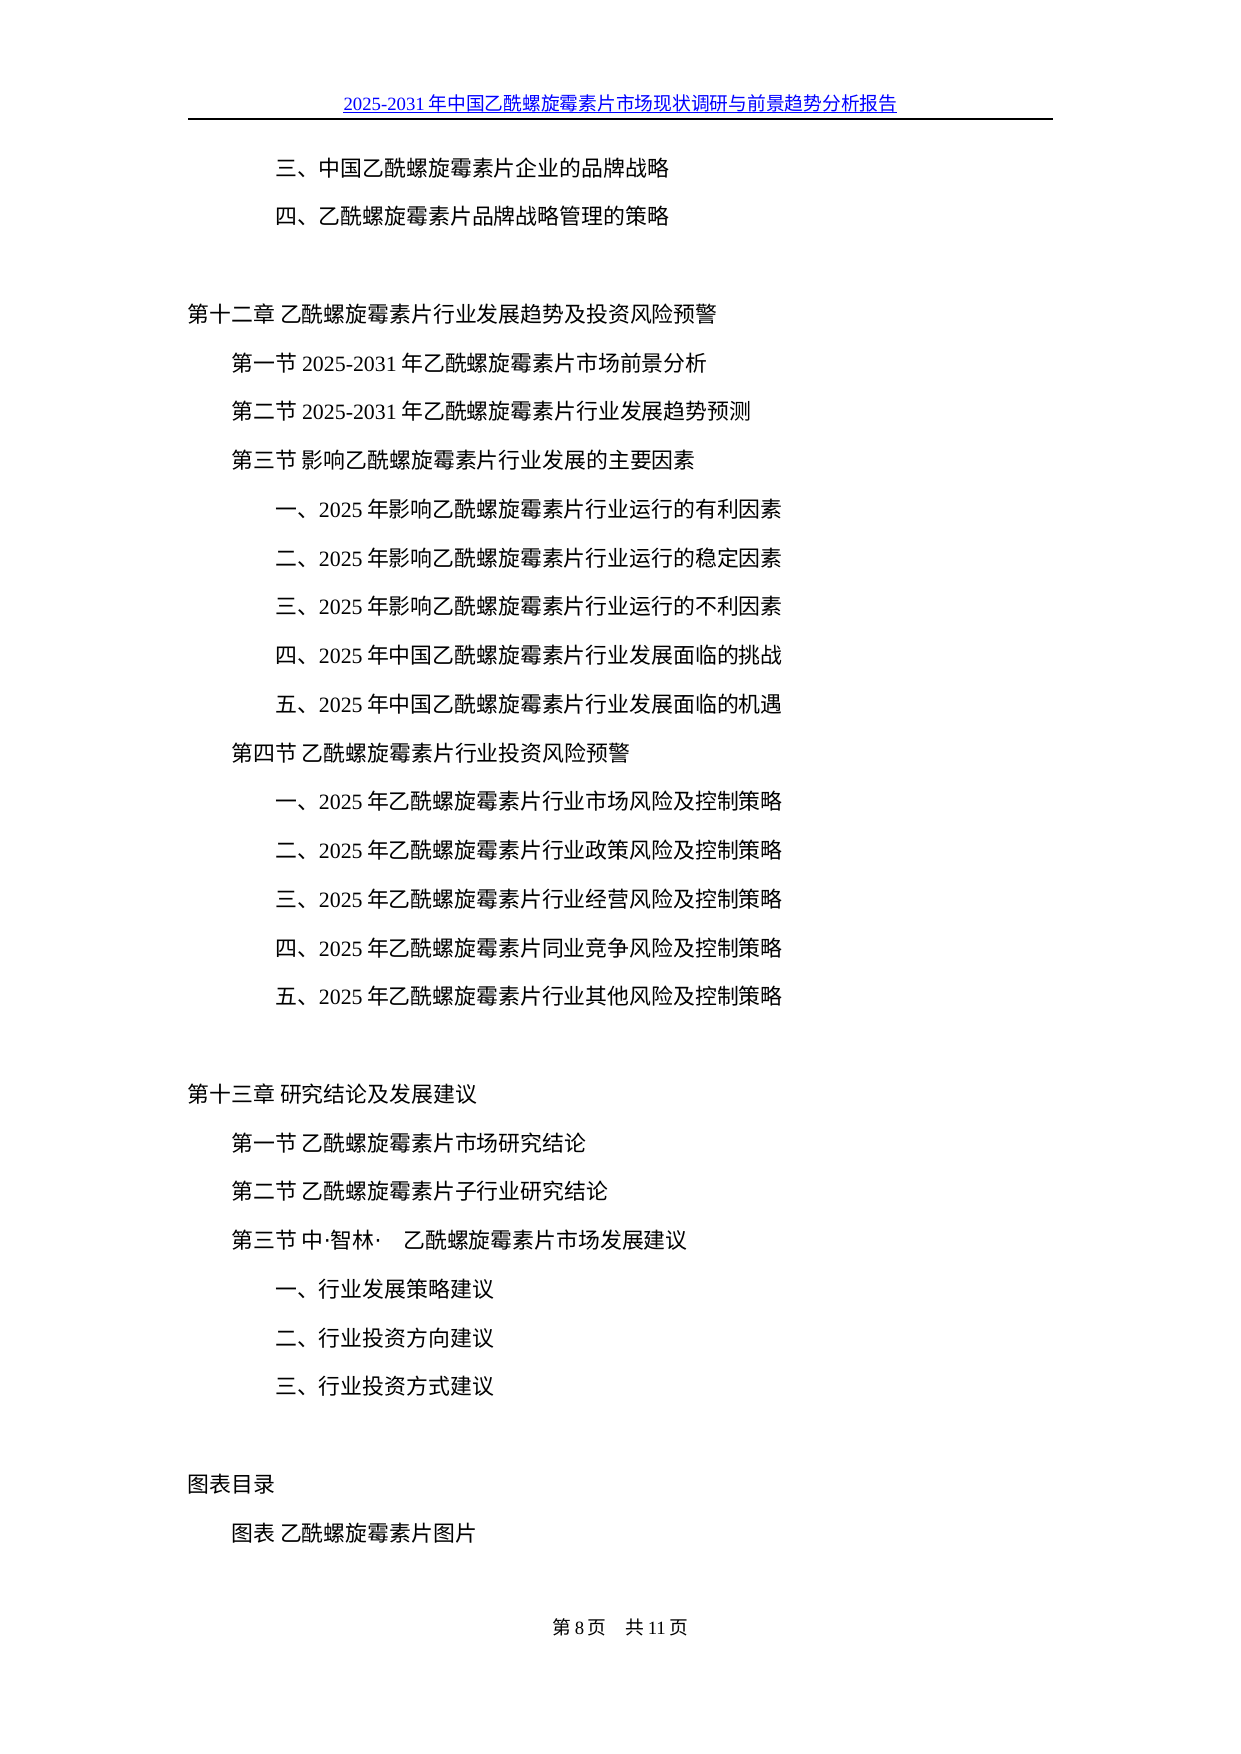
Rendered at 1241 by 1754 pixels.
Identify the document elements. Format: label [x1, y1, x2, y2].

text [187, 150, 1053, 1548]
